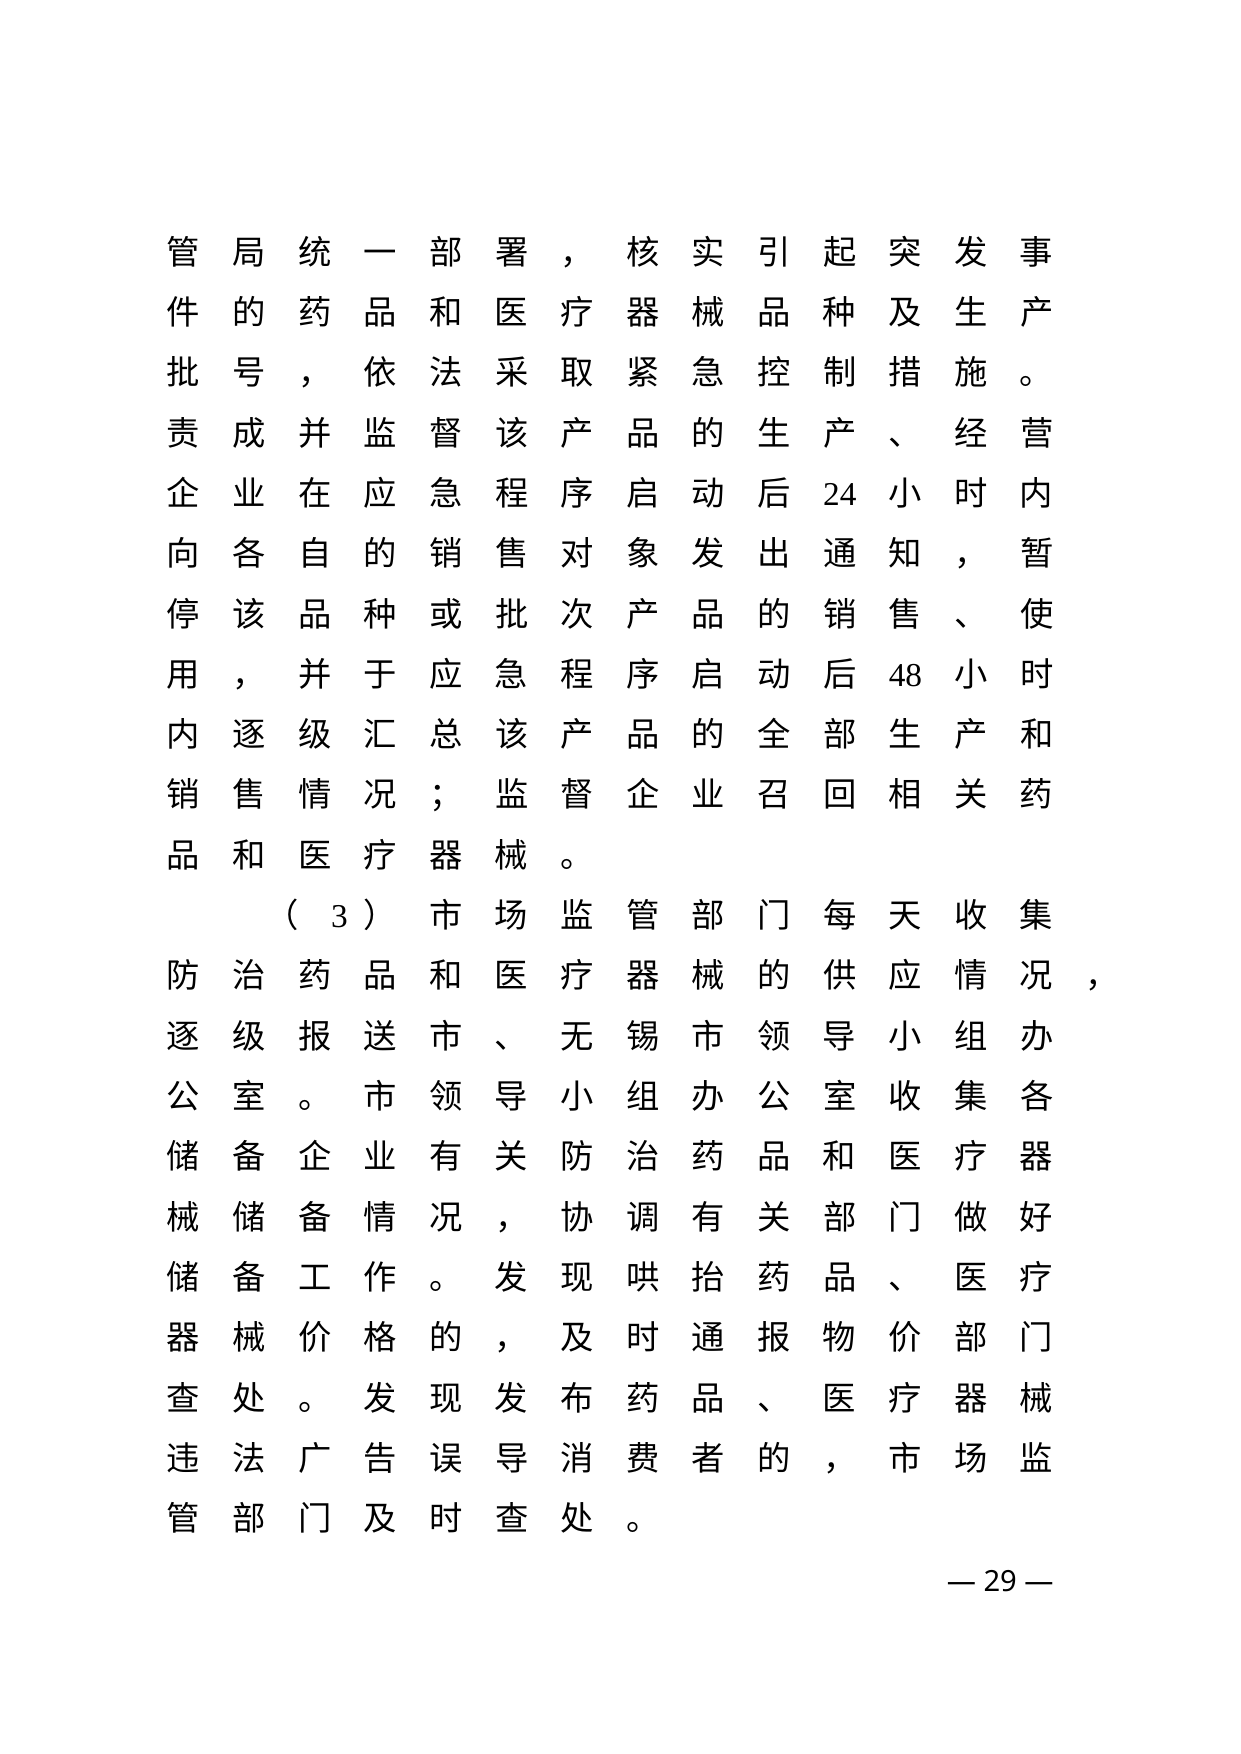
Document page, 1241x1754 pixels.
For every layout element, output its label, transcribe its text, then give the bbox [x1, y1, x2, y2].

text （3）市场监管部门每天收集防治药品和医疗器械的供应情况，逐级报送市、无锡市领导小组办公室。市领导小组办公室收集各储备企业有关防治药品和医疗器械储备情况，协调有关部门做好储备工作。发现哄抬药品、医疗器械价格的，及时通报物价部门查处。发现发布药品、医疗器械违法广告误导消费者的，市场监管部门及时查处。 [167, 883, 1085, 1546]
